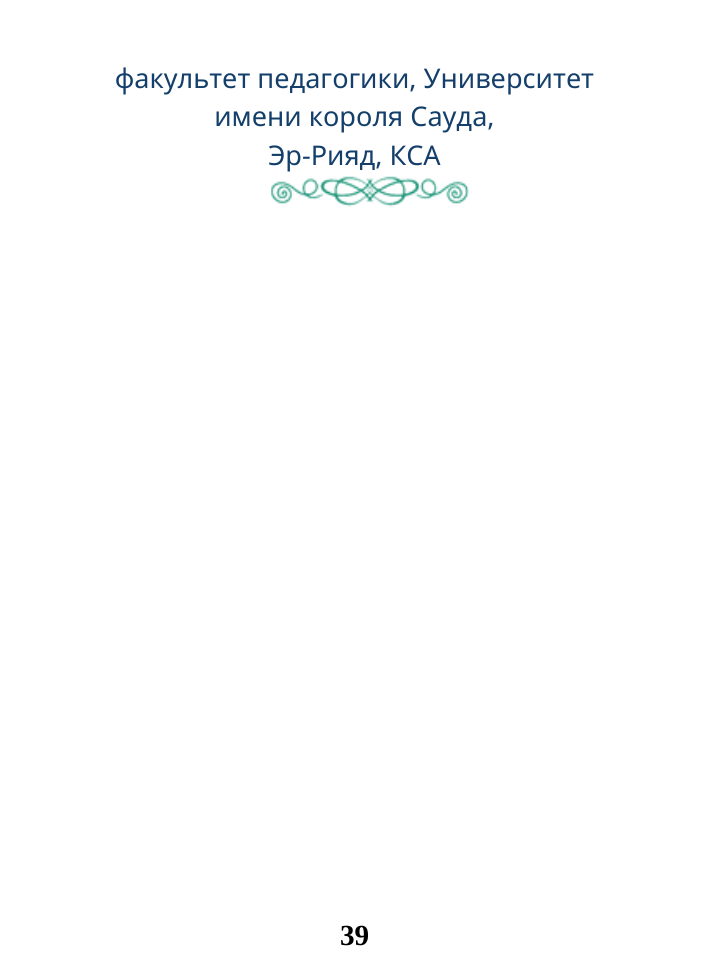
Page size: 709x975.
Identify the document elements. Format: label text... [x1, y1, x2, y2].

list Эр-Рияд, КСА [77, 136, 632, 173]
picture [270, 175, 469, 210]
list факультет педагогики, Университет имени короля Сауда, [77, 59, 632, 134]
